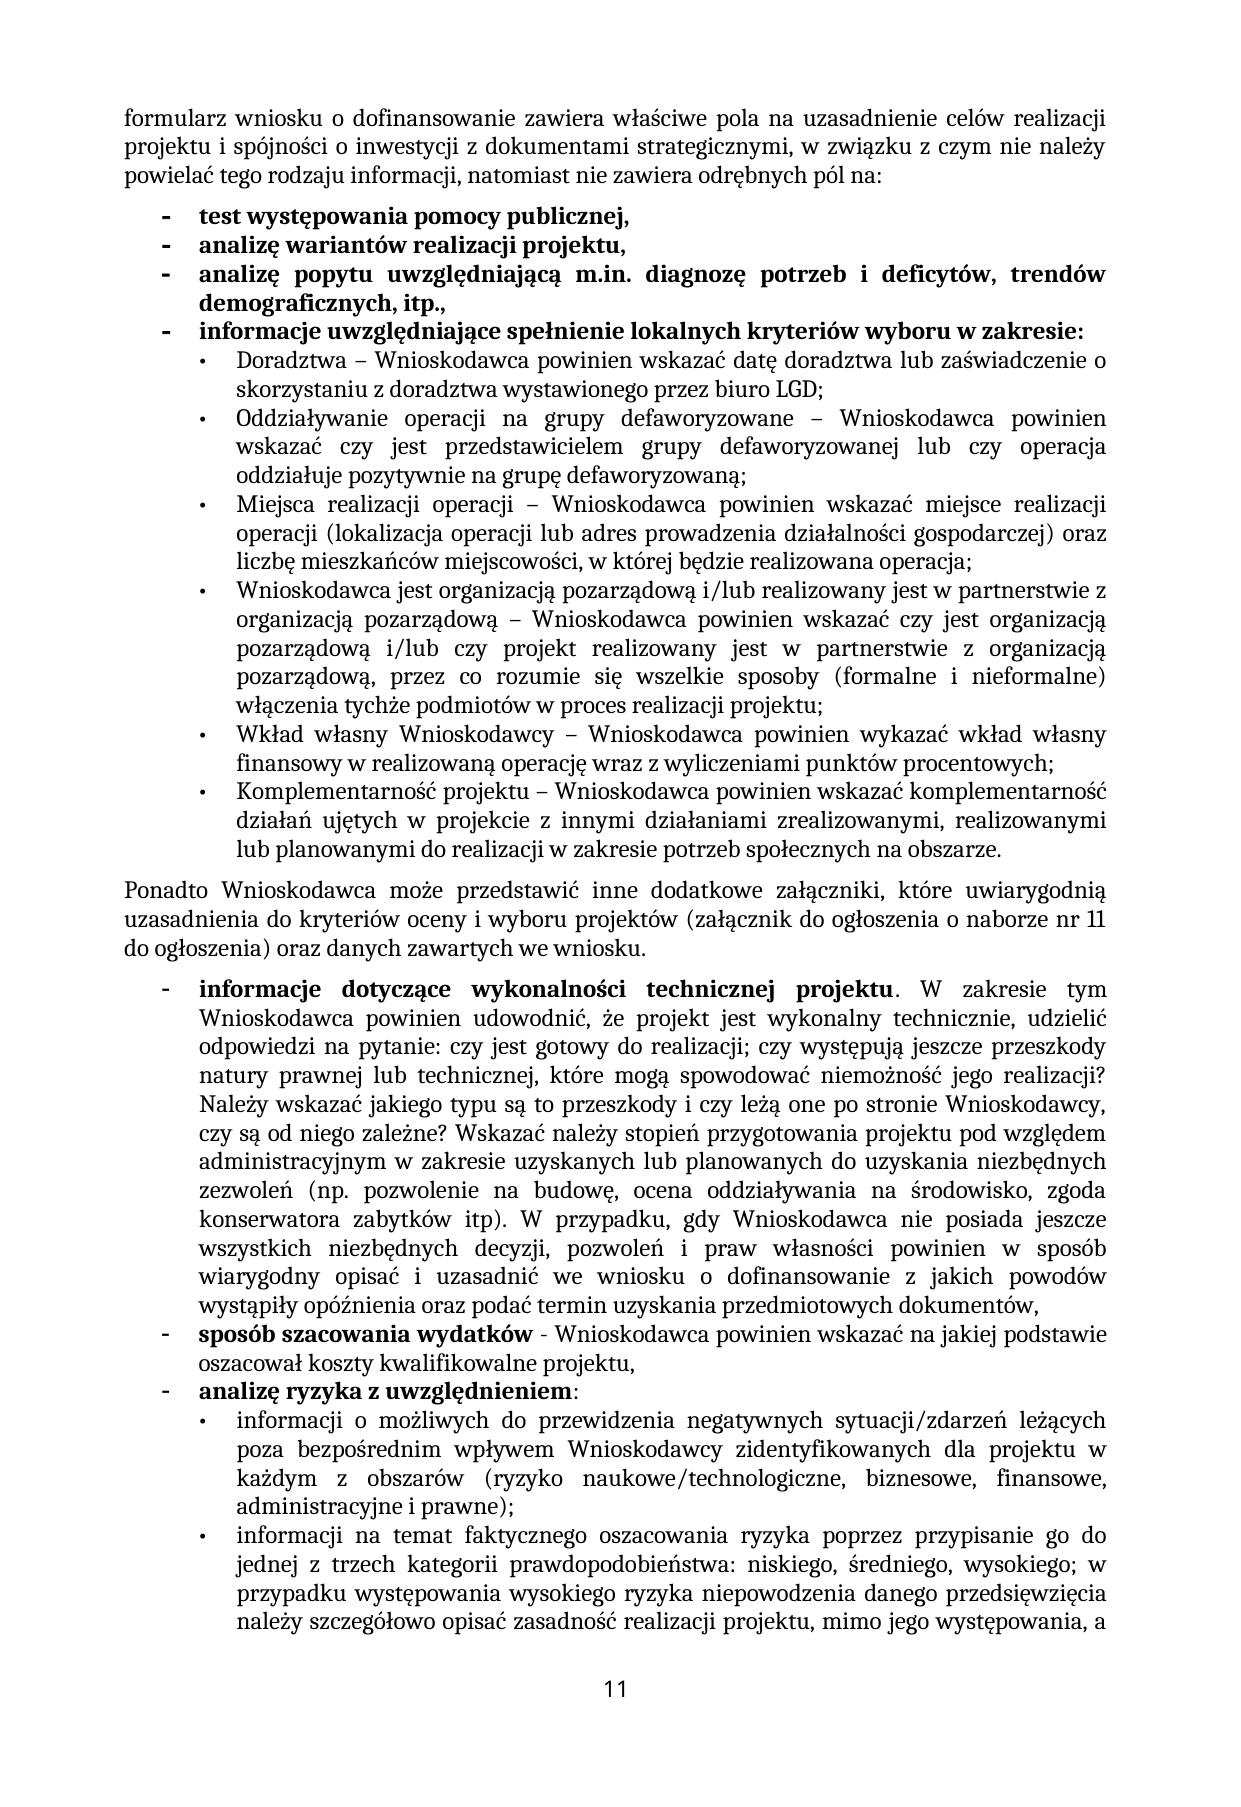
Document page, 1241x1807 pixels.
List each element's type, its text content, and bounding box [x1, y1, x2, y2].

list informacje uwzględniające spełnienie lokalnych kryteriów wyboru w zakresie: [162, 317, 1107, 346]
list Wnioskodawca jest organizacją pozarządową i/lub realizowany jest w partnerstwie z organizacją pozarządową – Wnioskodawca powinien wskazać czy jest organizacją pozarządową i/lub czy projekt realizowany jest w partnerstwie z organizacją pozarządową, przez co rozumie się wszelkie sposoby (formalne i nieformalne) włączenia tychże podmiotów w proces realizacji projektu; [199, 576, 1107, 720]
list test występowania pomocy publicznej, [162, 202, 1107, 231]
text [124, 103, 1107, 190]
list Doradztwa – Wnioskodawca powinien wskazać datę doradztwa lub zaświadczenie o skorzystaniu z doradztwa wystawionego przez biuro LGD; [199, 346, 1107, 403]
list Miejsca realizacji operacji – Wnioskodawca powinien wskazać miejsce realizacji operacji (lokalizacja operacji lub adres prowadzenia działalności gospodarczej) oraz liczbę mieszkańców miejscowości, w której będzie realizowana operacja; [199, 490, 1107, 576]
list sposób szacowania wydatków - Wnioskodawca powinien wskazać na jakiej podstawie oszacował koszty kwalifikowalne projektu, [161, 1320, 1107, 1377]
list Oddziaływanie operacji na grupy defaworyzowane – Wnioskodawca powinien wskazać czy jest przedstawicielem grupy defaworyzowanej lub czy operacja oddziałuje pozytywnie na grupę defaworyzowaną; [199, 403, 1107, 490]
text Ponadto Wnioskodawca może przedstawić inne dodatkowe załączniki, które uwiarygodnią uzasadnienia do kryteriów oceny i wyboru projektów (załącznik do ogłoszenia o naborze nr 11 do ogłoszenia) oraz danych zawartych we wniosku. [124, 876, 1107, 962]
list Wkład własny Wnioskodawcy – Wnioskodawca powinien wykazać wkład własny finansowy w realizowaną operację wraz z wyliczeniami punktów procentowych; [199, 720, 1107, 777]
list analizę ryzyka z uwzględnieniem: [161, 1377, 1107, 1406]
list analizę popytu uwzględniającą m.in. diagnozę potrzeb i deficytów, trendów demograficznych, itp., [161, 260, 1107, 317]
list informacji o możliwych do przewidzenia negatywnych sytuacji/zdarzeń leżących poza bezpośrednim wpływem Wnioskodawcy zidentyfikowanych dla projektu w każdym z obszarów (ryzyko naukowe/technologiczne, biznesowe, finansowe, administracyjne i prawne); [199, 1406, 1107, 1521]
list Komplementarność projektu – Wnioskodawca powinien wskazać komplementarność działań ujętych w projekcie z innymi działaniami zrealizowanymi, realizowanymi lub planowanymi do realizacji w zakresie potrzeb społecznych na obszarze. [199, 777, 1107, 863]
list informacje dotyczące wykonalności technicznej projektu. W zakresie tym Wnioskodawca powinien udowodnić, że projekt jest wykonalny technicznie, udzielić odpowiedzi na pytanie: czy jest gotowy do realizacji; czy występują jeszcze przeszkody natury prawnej lub technicznej, które mogą spowodować niemożność jego realizacji? Należy wskazać jakiego typu są to przeszkody i czy leżą one po stronie Wnioskodawcy, czy są od niego zależne? Wskazać należy stopień przygotowania projektu pod względem administracyjnym w zakresie uzyskanych lub planowanych do uzyskania niezbędnych zezwoleń (np. pozwolenie na budowę, ocena oddziaływania na środowisko, zgoda konserwatora zabytków itp). W przypadku, gdy Wnioskodawca nie posiada jeszcze wszystkich niezbędnych decyzji, pozwoleń i praw własności powinien w sposób wiarygodny opisać i uzasadnić we wniosku o dofinansowanie z jakich powodów wystąpiły opóźnienia oraz podać termin uzyskania przedmiotowych dokumentów, [161, 975, 1107, 1320]
list analizę wariantów realizacji projektu, [162, 231, 1107, 260]
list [199, 1521, 1107, 1636]
